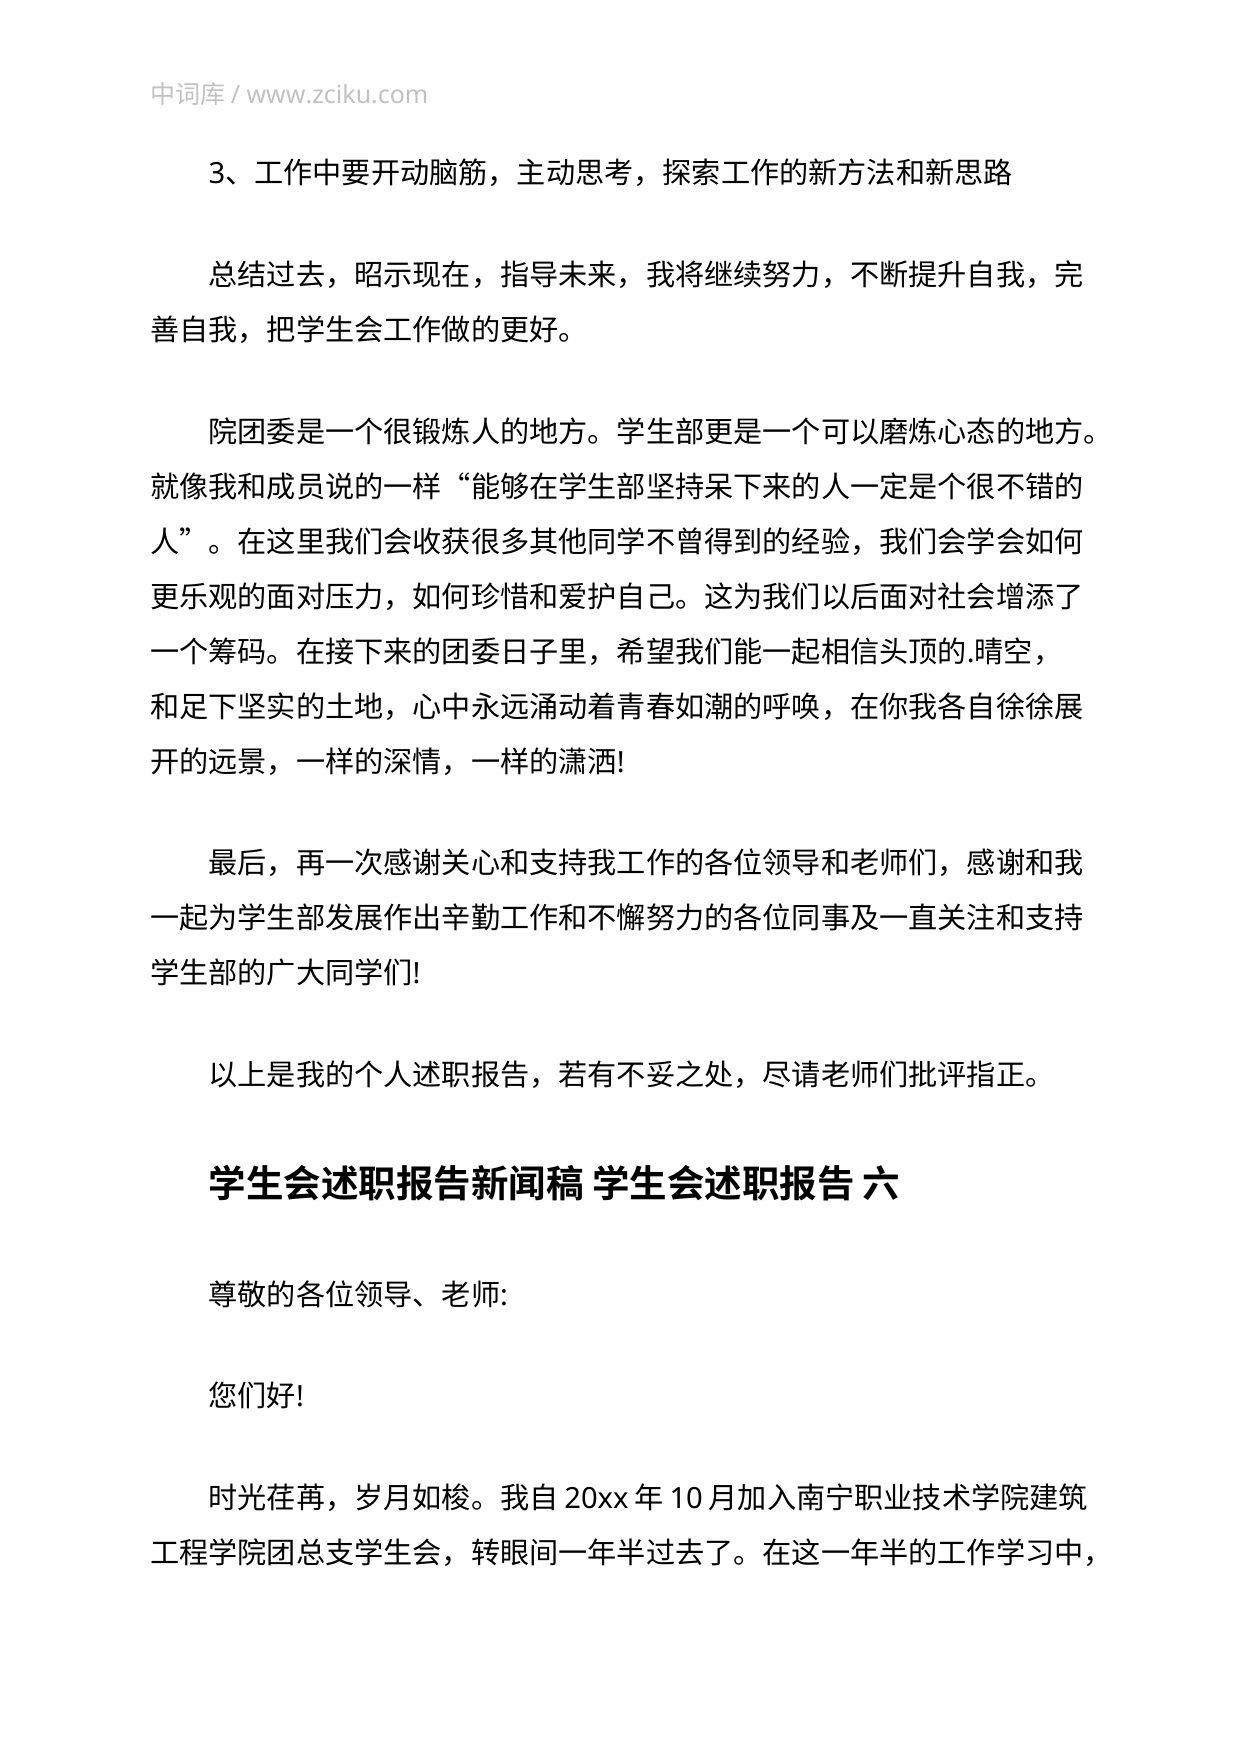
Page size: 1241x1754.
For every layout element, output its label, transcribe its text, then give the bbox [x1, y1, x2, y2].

text 您们好! [150, 1373, 1090, 1415]
text 3、工作中要开动脑筋，主动思考，探索工作的新方法和新思路 [150, 150, 1090, 192]
text 最后，再一次感谢关心和支持我工作的各位领导和老师们，感谢和我一起为学生部发展作出辛勤工作和不懈努力的各位同事及一直关注和支持学生部的广大同学们! [150, 840, 1090, 992]
text 总结过去，昭示现在，指导未来，我将继续努力，不断提升自我，完善自我，把学生会工作做的更好。 [150, 252, 1090, 349]
text 院团委是一个很锻炼人的地方。学生部更是一个可以磨炼心态的地方。就像我和成员说的一样“能够在学生部坚持呆下来的人一定是个很不错的人”。在这里我们会收获很多其他同学不曾得到的经验，我们会学会如何更乐观的面对压力，如何珍惜和爱护自己。这为我们以后面对社会增添了一个筹码。在接下来的团委日子里，希望我们能一起相信头顶的.晴空，和足下坚实的土地，心中永远涌动着青春如潮的呼唤，在你我各自徐徐展开的远景，一样的深情，一样的潇洒! [150, 409, 1090, 781]
text 以上是我的个人述职报告，若有不妥之处，尽请老师们批评指正。 [150, 1052, 1090, 1094]
text 学生会述职报告新闻稿 学生会述职报告 六 [150, 1154, 1090, 1208]
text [150, 1475, 1090, 1572]
text 尊敬的各位领导、老师: [150, 1271, 1090, 1313]
